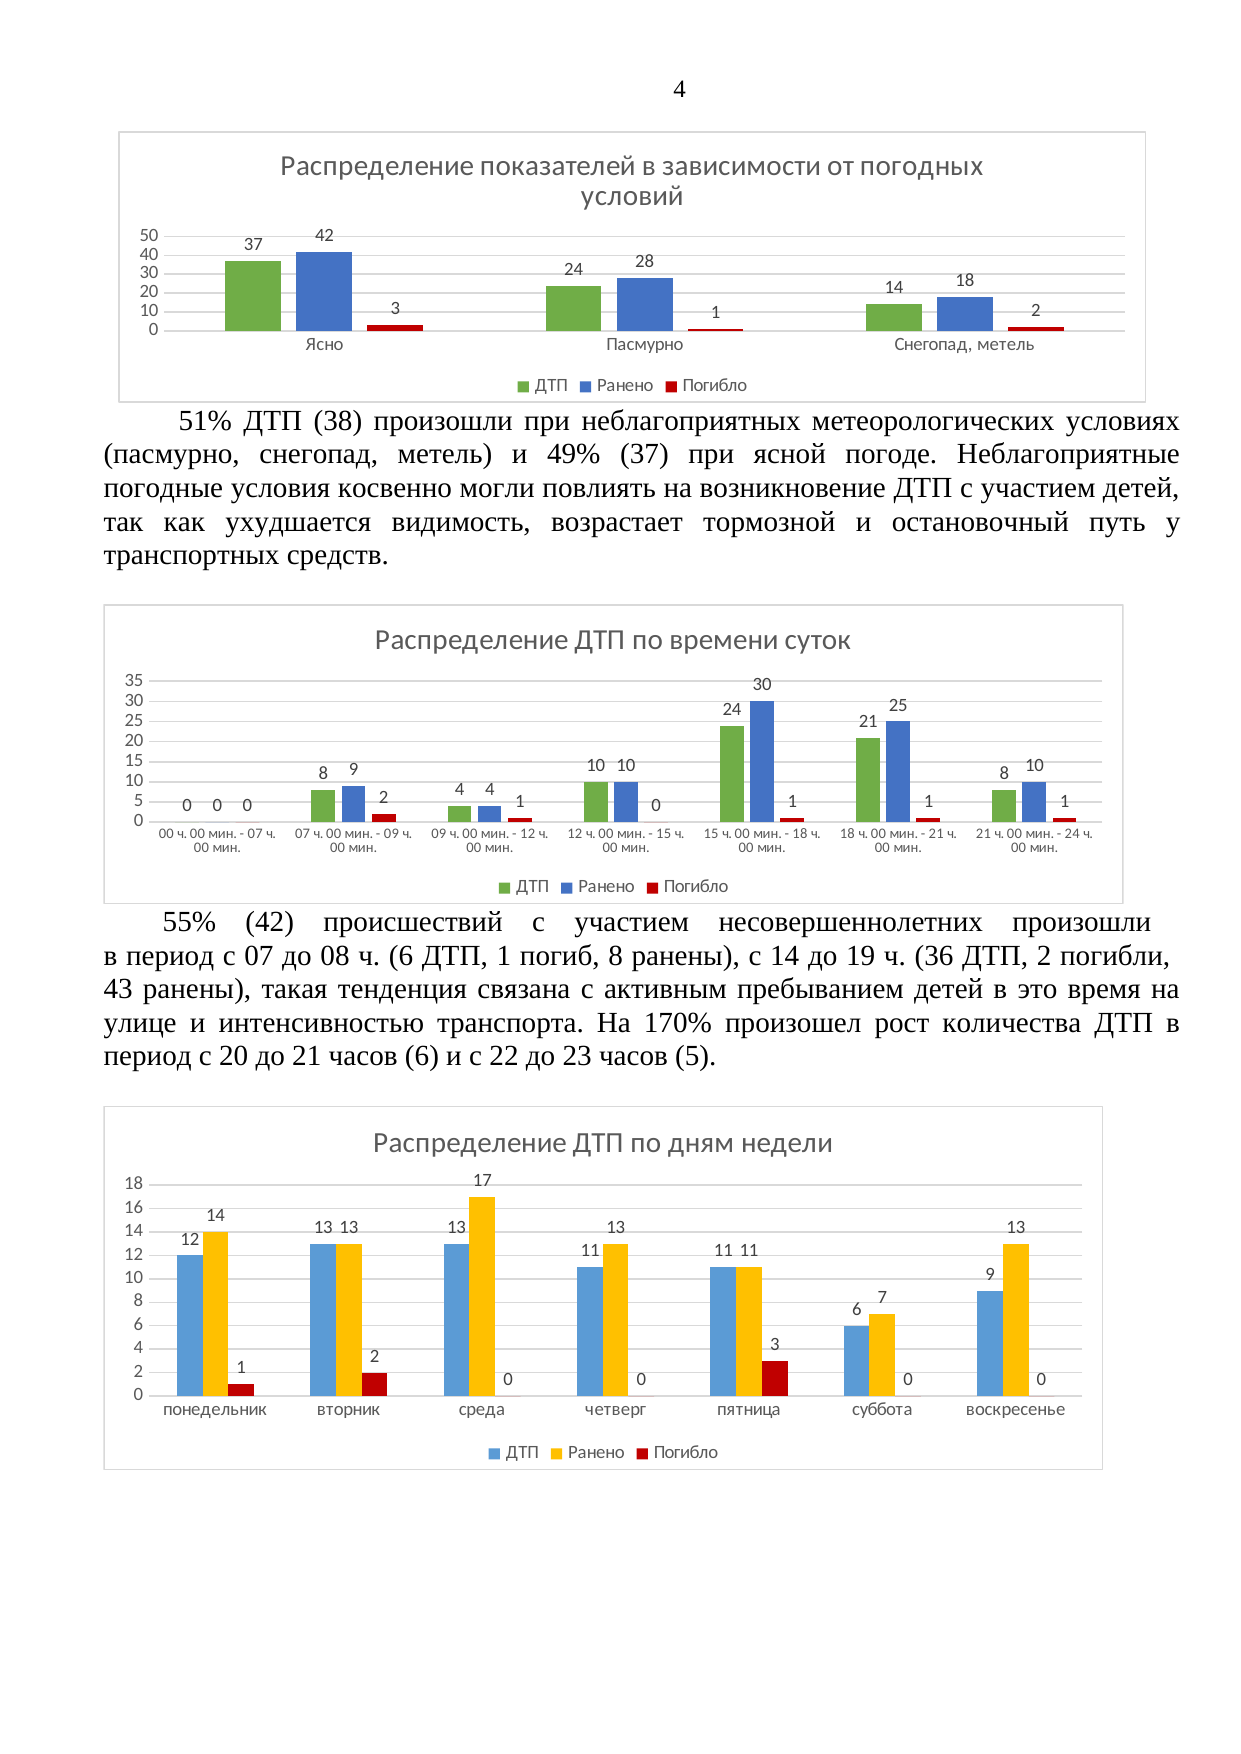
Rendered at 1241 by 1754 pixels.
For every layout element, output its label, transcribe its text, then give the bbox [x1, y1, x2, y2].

text 51% ДТП (38) произошли при неблагоприятных метеорологических условиях (пасмурно, снегопад, метель) и 49% (37) при ясной погоде. Неблагоприятные погодные условия косвенно могли повлиять на возникновение ДТП с участием детей, так как ухудшается видимость, возрастает тормозной и остановочный путь у транспортных средств. [103, 403, 1181, 571]
text 55% (42) происшествий с участием несовершеннолетних произошли в период с 07 до 08 ч. (6 ДТП, 1 погиб, 8 ранены), с 14 до 19 ч. (36 ДТП, 2 погибли, 43 ранены), такая тенденция связана с активным пребыванием детей в это время на улице и интенсивностью транспорта. На 170% произошел рост количества ДТП в период с 20 до 21 часов (6) и с 22 до 23 часов (5). [103, 904, 1181, 1072]
